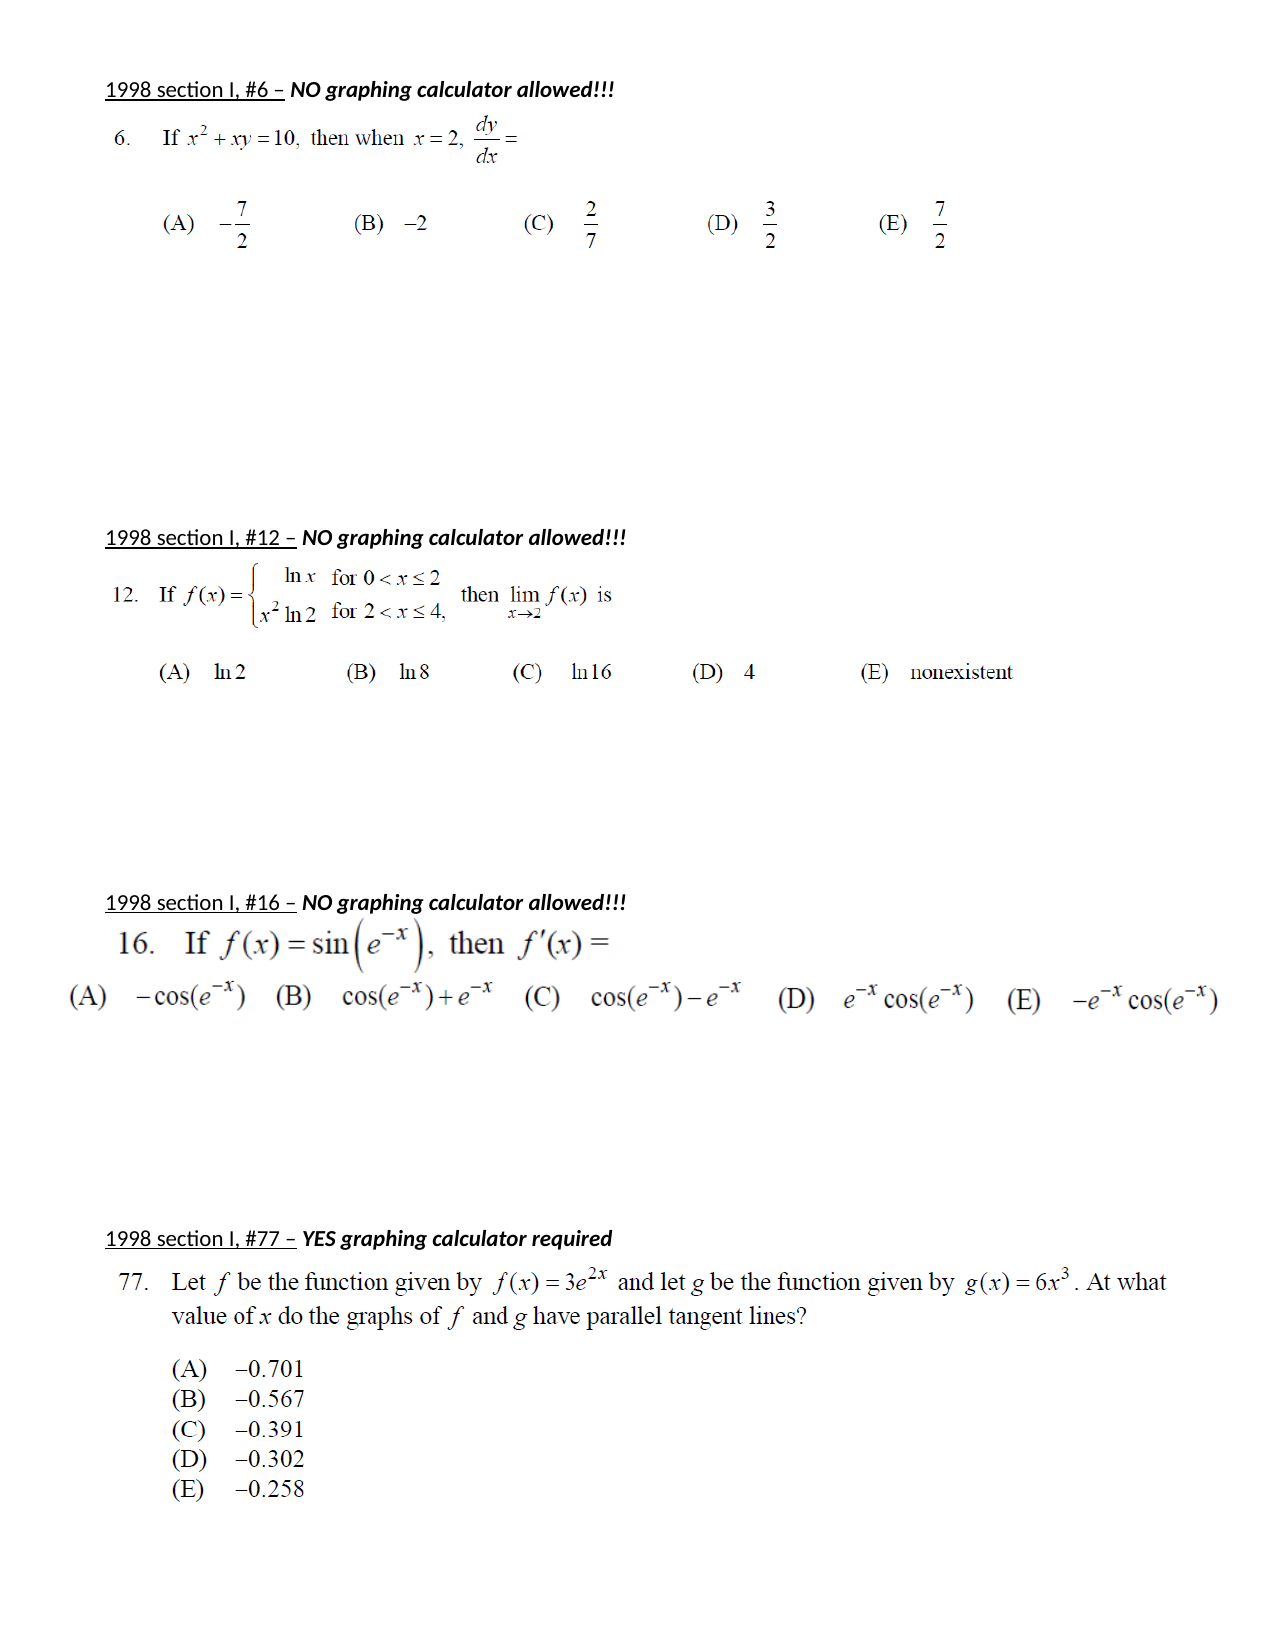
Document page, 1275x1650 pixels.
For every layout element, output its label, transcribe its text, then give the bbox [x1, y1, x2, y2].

picture [105, 109, 960, 263]
text 1998 section I, #77 – YES graphing calculator required [105, 1224, 1170, 1252]
text 1998 section I, #6 – NO graphing calculator allowed!!! [105, 75, 1170, 103]
picture [768, 975, 1221, 1021]
picture [105, 554, 1021, 697]
picture [104, 1262, 1170, 1522]
picture [57, 913, 743, 1022]
text 1998 section I, #16 – NO graphing calculator allowed!!! [105, 888, 1170, 916]
text 1998 section I, #12 – NO graphing calculator allowed!!! [105, 523, 1170, 551]
